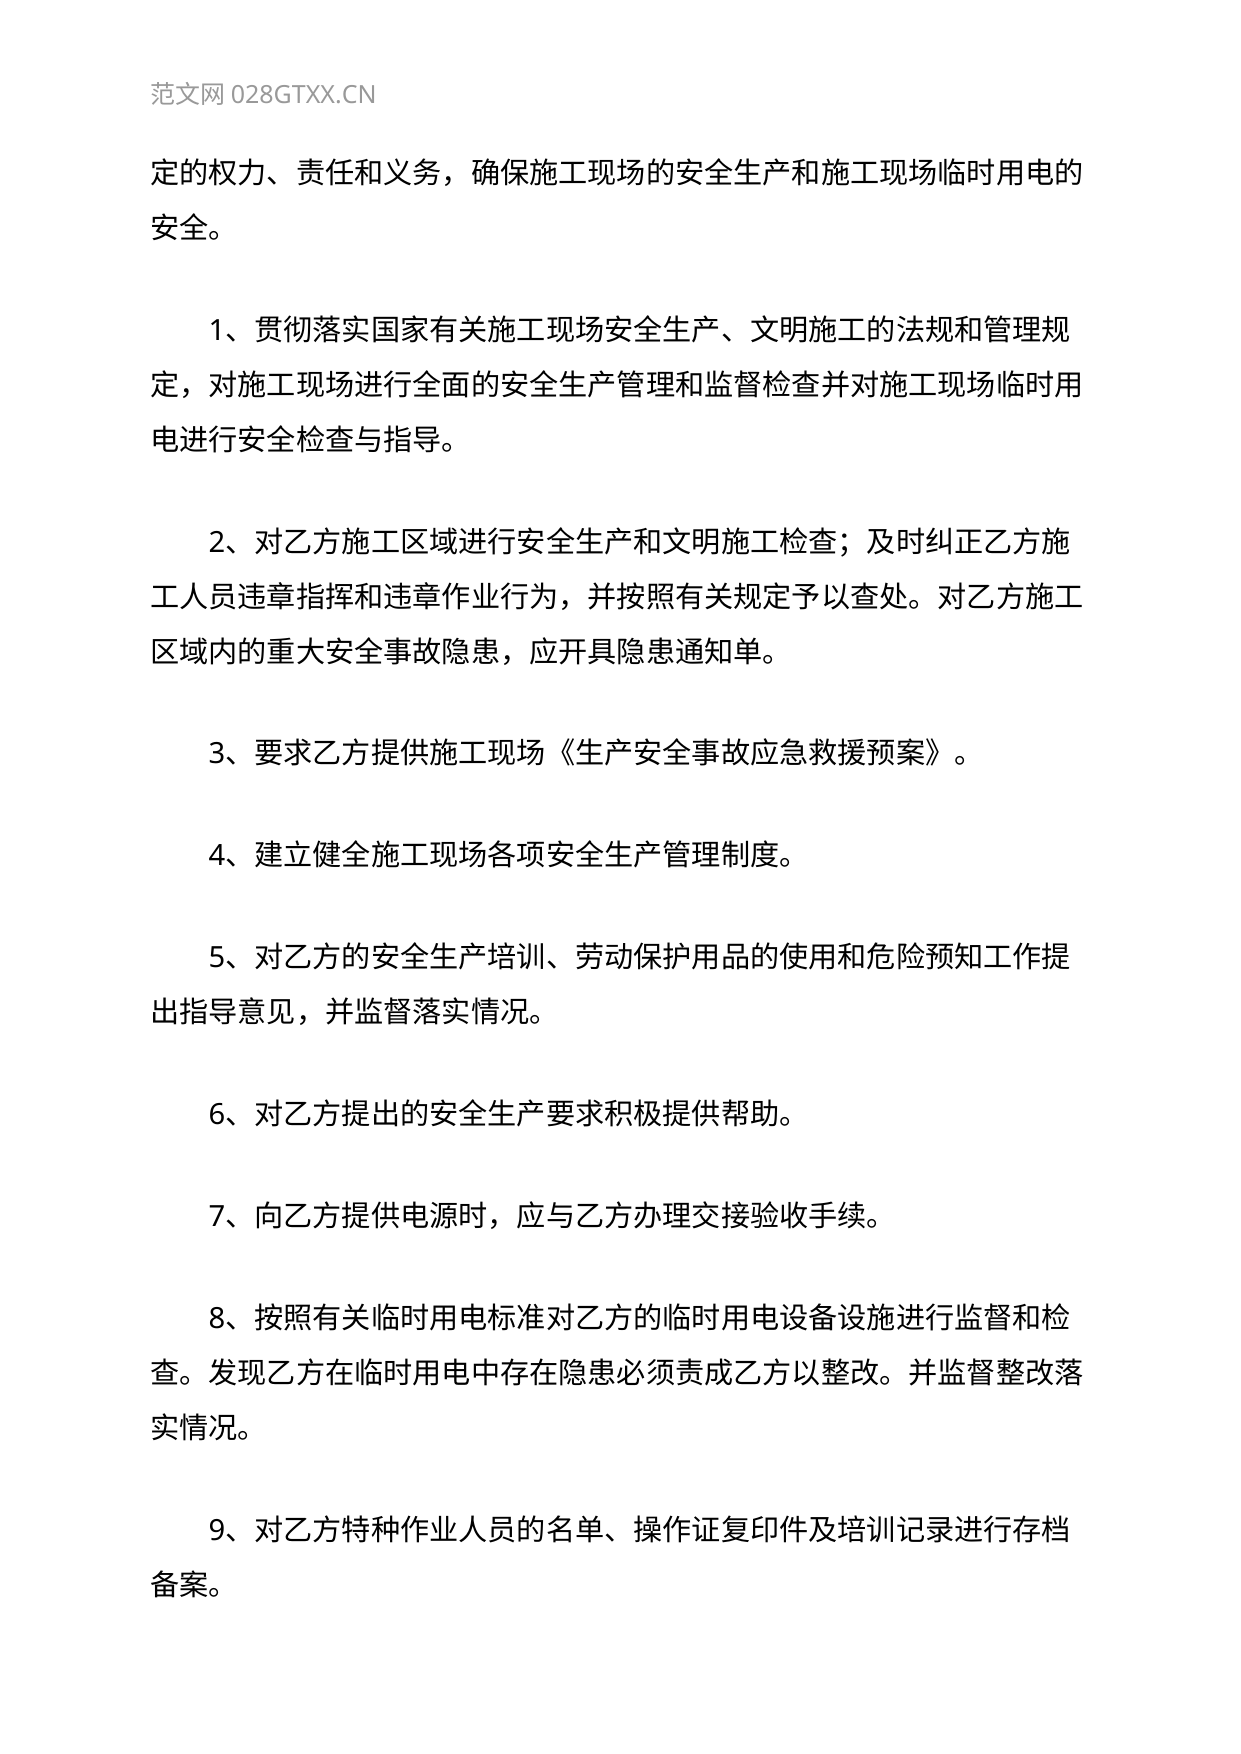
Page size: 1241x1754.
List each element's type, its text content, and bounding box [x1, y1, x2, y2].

text 3、要求乙方提供施工现场《生产安全事故应急救援预案》。 [150, 730, 1090, 772]
text 4、建立健全施工现场各项安全生产管理制度。 [150, 832, 1090, 874]
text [150, 150, 1090, 247]
text 7、向乙方提供电源时，应与乙方办理交接验收手续。 [150, 1193, 1090, 1235]
text 8、按照有关临时用电标准对乙方的临时用电设备设施进行监督和检查。发现乙方在临时用电中存在隐患必须责成乙方以整改。并监督整改落实情况。 [150, 1295, 1090, 1447]
text 9、对乙方特种作业人员的名单、操作证复印件及培训记录进行存档备案。 [150, 1506, 1090, 1604]
text 1、贯彻落实国家有关施工现场安全生产、文明施工的法规和管理规定，对施工现场进行全面的安全生产管理和监督检查并对施工现场临时用电进行安全检查与指导。 [150, 307, 1090, 459]
text 2、对乙方施工区域进行安全生产和文明施工检查；及时纠正乙方施工人员违章指挥和违章作业行为，并按照有关规定予以查处。对乙方施工区域内的重大安全事故隐患，应开具隐患通知单。 [150, 518, 1090, 671]
text 5、对乙方的安全生产培训、劳动保护用品的使用和危险预知工作提出指导意见，并监督落实情况。 [150, 934, 1090, 1031]
text 6、对乙方提出的安全生产要求积极提供帮助。 [150, 1091, 1090, 1133]
